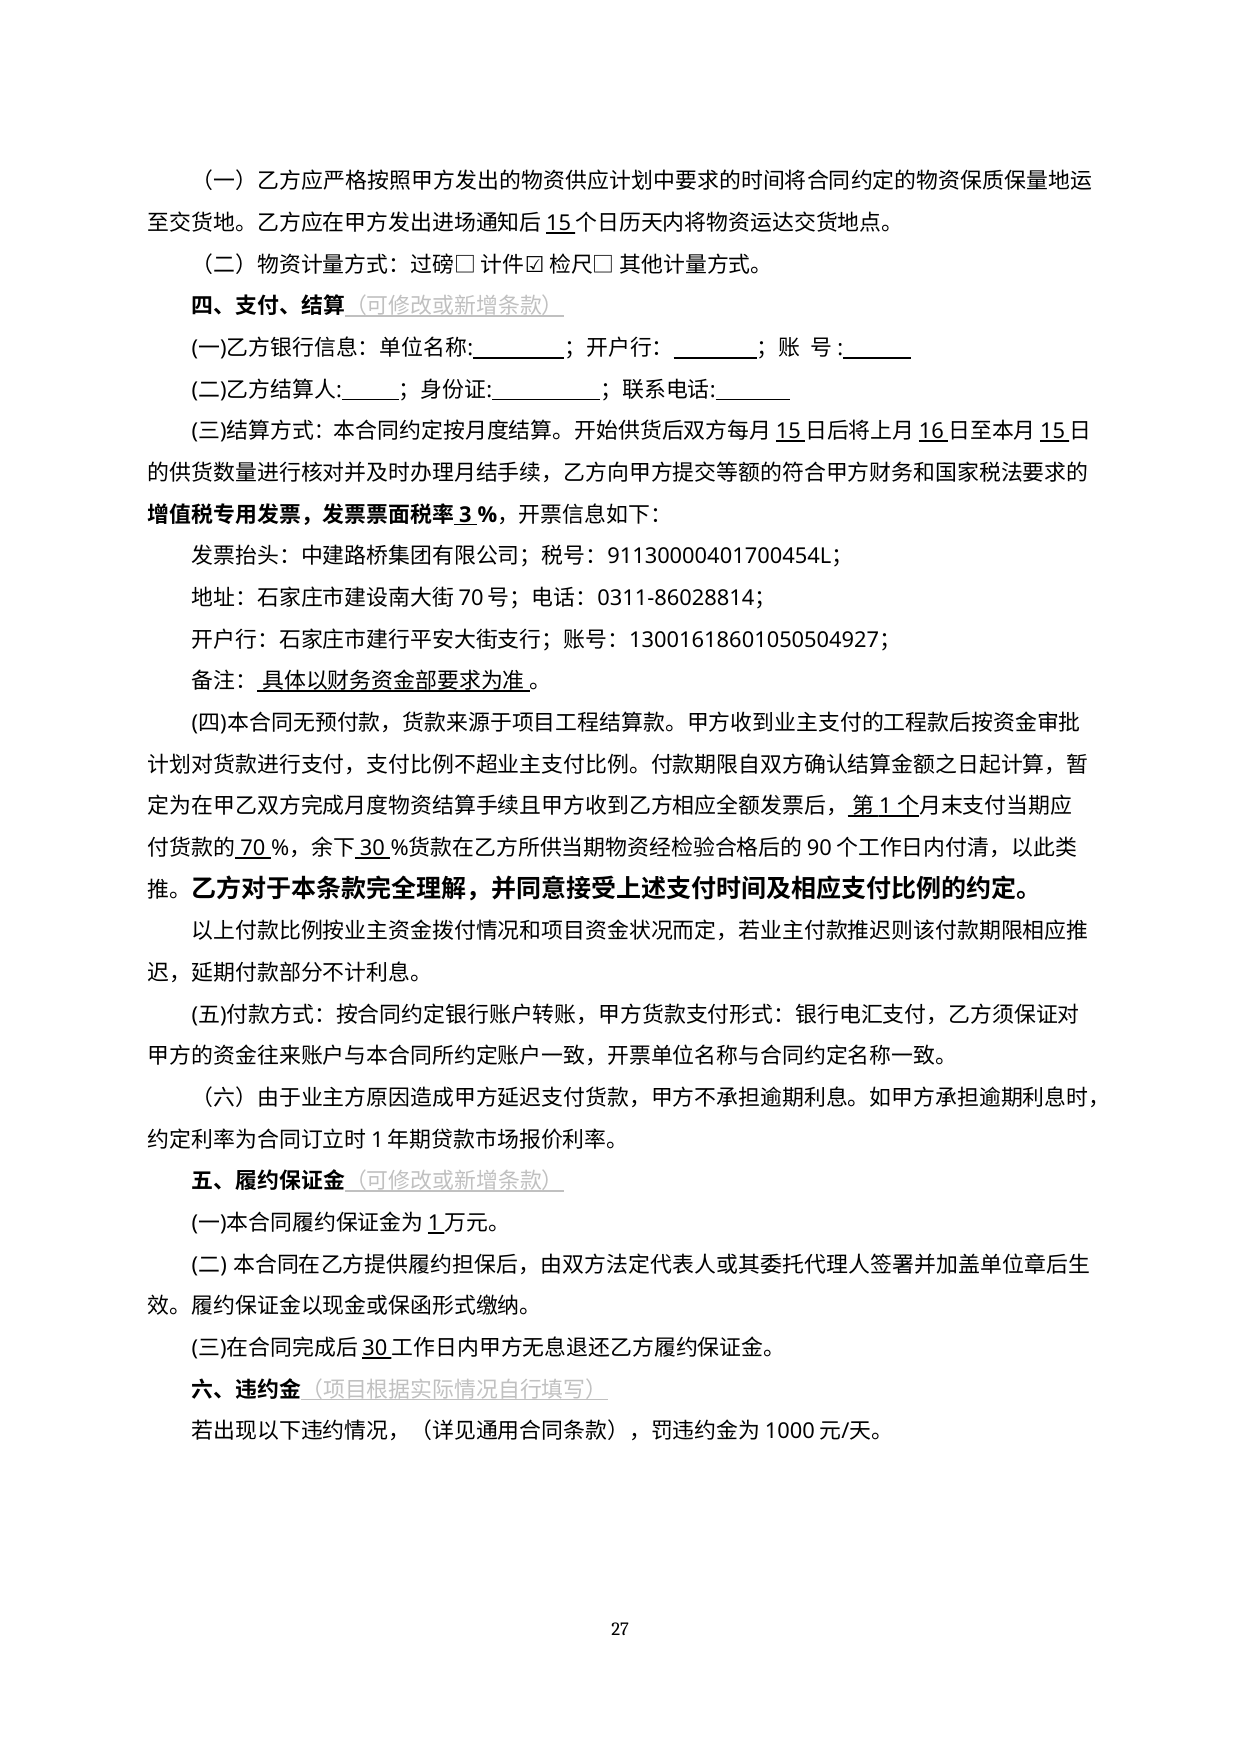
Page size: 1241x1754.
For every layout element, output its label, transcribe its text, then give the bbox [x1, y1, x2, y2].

text 以上付款比例按业主资金拨付情况和项目资金状况而定，若业主付款推迟则该付款期限相应推迟，延期付款部分不计利息。 [148, 905, 1092, 989]
text (三)结算方式：本合同约定按月度结算。开始供货后双方每月15日后将上月16日至本月15日的供货数量进行核对并及时办理月结手续，乙方向甲方提交等额的符合甲方财务和国家税法要求的增值税专用发票，发票票面税率 3 %，开票信息如下： [148, 405, 1092, 530]
text (三)在合同完成后30工作日内甲方无息退还乙方履约保证金。 [148, 1322, 1092, 1364]
text （六）由于业主方原因造成甲方延迟支付货款，甲方不承担逾期利息。如甲方承担逾期利息时，约定利率为合同订立时1年期贷款市场报价利率。 [148, 1072, 1092, 1155]
text (一)本合同履约保证金为1万元。 [148, 1197, 1092, 1239]
text (二) 本合同在乙方提供履约担保后，由双方法定代表人或其委托代理人签署并加盖单位章后生效。履约保证金以现金或保函形式缴纳。 [148, 1239, 1092, 1322]
text 开户行：石家庄市建行平安大街支行；账号：13001618601050504927； [148, 614, 1092, 655]
text 若出现以下违约情况，（详见通用合同条款），罚违约金为1000元/天。 [148, 1405, 1092, 1447]
text 五、履约保证金（可修改或新增条款） [148, 1155, 1092, 1197]
text (一)乙方银行信息：单位名称: ；开户行： ；账 号 : [148, 322, 1092, 364]
text 地址：石家庄市建设南大街70号；电话：0311-86028814； [148, 572, 1092, 614]
text 备注： 具体以财务资金部要求为准 。 [148, 655, 1092, 697]
text 四、支付、结算（可修改或新增条款） [148, 280, 1092, 322]
text 六、违约金（项目根据实际情况自行填写） [148, 1364, 1092, 1405]
text （二）物资计量方式：过磅□ 计件☑ 检尺□ 其他计量方式。 [148, 239, 1092, 280]
text (五)付款方式：按合同约定银行账户转账，甲方货款支付形式：银行电汇支付，乙方须保证对甲方的资金往来账户与本合同所约定账户一致，开票单位名称与合同约定名称一致。 [148, 989, 1092, 1072]
list 本合同无预付款，货款来源于项目工程结算款。甲方收到业主支付的工程款后按资金审批计划对货款进行支付，支付比例不超业主支付比例。付款期限自双方确认结算金额之日起计算，暂定为在甲乙双方完成月度物资结算手续且甲方收到乙方相应全额发票后， 第1 个月末支付当期应付货款的 70 %，余下 30 %货款在乙方所供当期物资经检验合格后的90个工作日内付清，以此类推。乙方对于本条款完全理解，并同意接受上述支付时间及相应支付比例的约定。 [148, 697, 1092, 905]
text (二)乙方结算人: ；身份证: ；联系电话: [148, 364, 1092, 405]
text 发票抬头：中建路桥集团有限公司；税号：91130000401700454L； [148, 530, 1092, 572]
text （一）乙方应严格按照甲方发出的物资供应计划中要求的时间将合同约定的物资保质保量地运至交货地。乙方应在甲方发出进场通知后15个日历天内将物资运达交货地点。 [148, 155, 1092, 239]
